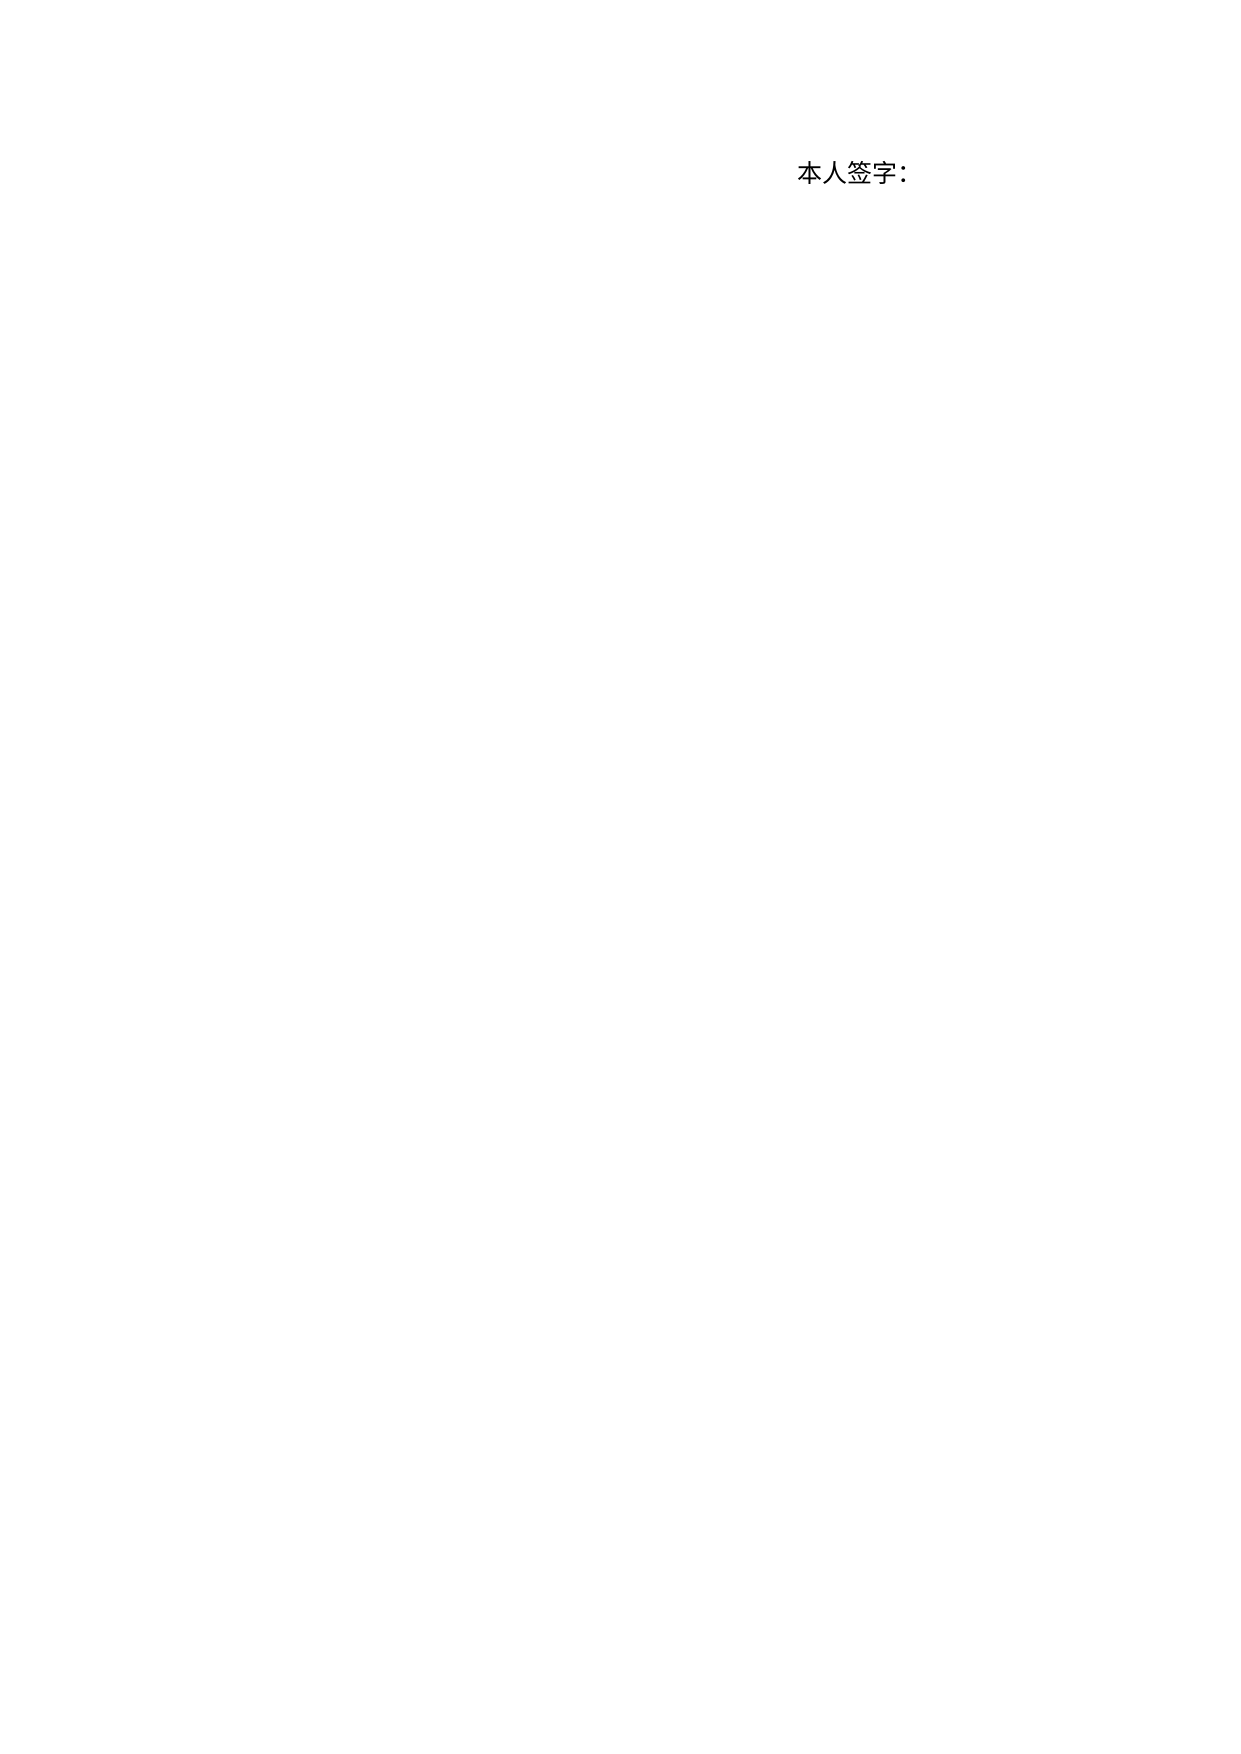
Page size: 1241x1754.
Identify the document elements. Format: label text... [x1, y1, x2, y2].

text 本人签字： [148, 139, 1092, 204]
